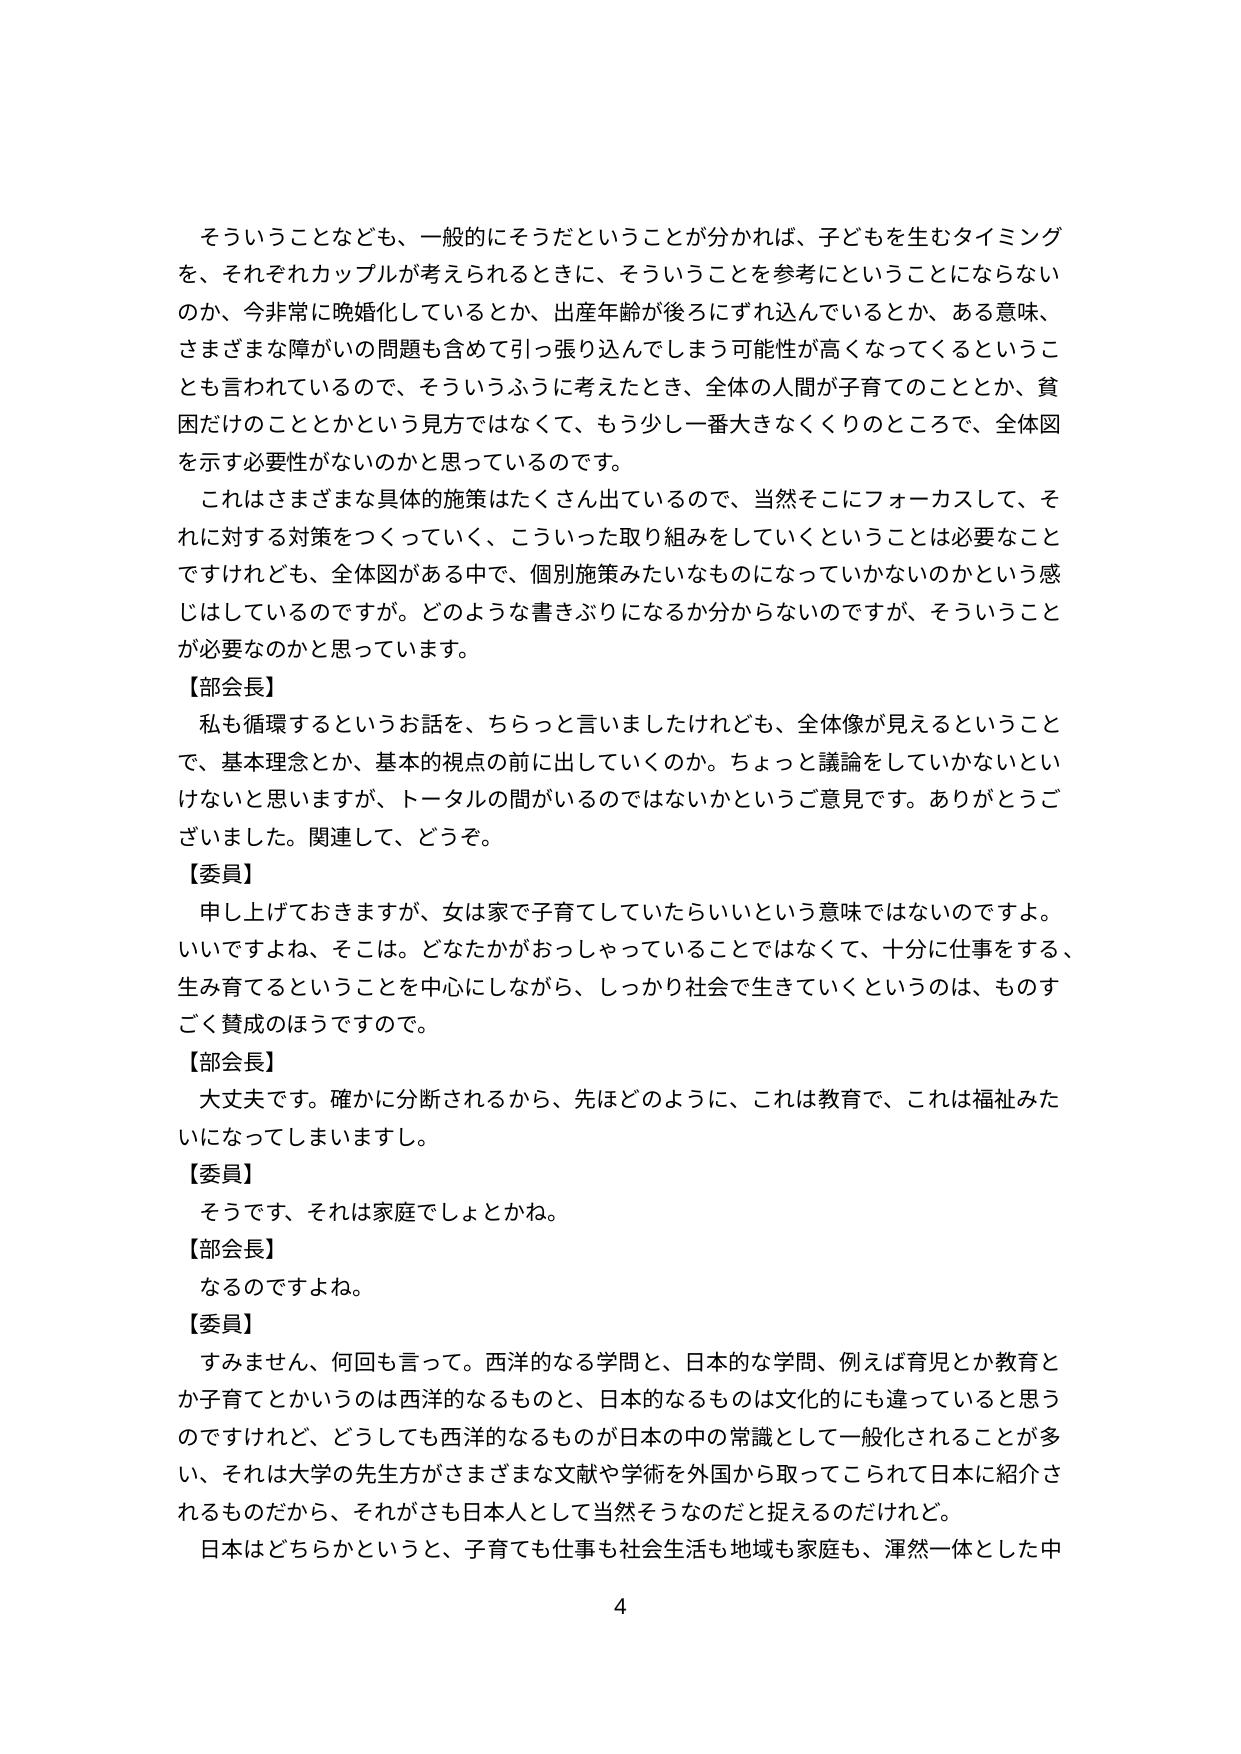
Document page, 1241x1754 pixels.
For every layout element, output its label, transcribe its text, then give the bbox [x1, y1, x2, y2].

text 【部会長】 [177, 1229, 1063, 1267]
text 大丈夫です。確かに分断されるから、先ほどのように、これは教育で、これは福祉みたいになってしまいますし。 [177, 1079, 1063, 1154]
text 【委員】 [177, 854, 1063, 892]
text 申し上げておきますが、女は家で子育てしていたらいいという意味ではないのですよ。いいですよね、そこは。どなたかがおっしゃっていることではなくて、十分に仕事をする、生み育てるということを中心にしながら、しっかり社会で生きていくというのは、ものすごく賛成のほうですので。 [177, 892, 1063, 1042]
text 【部会長】 [177, 667, 1063, 704]
text 私も循環するというお話を、ちらっと言いましたけれども、全体像が見えるということで、基本理念とか、基本的視点の前に出していくのか。ちょっと議論をしていかないといけないと思いますが、トータルの間がいるのではないかというご意見です。ありがとうございました。関連して、どうぞ。 [177, 704, 1063, 854]
text 【委員】 [177, 1154, 1063, 1192]
text これはさまざまな具体的施策はたくさん出ているので、当然そこにフォーカスして、それに対する対策をつくっていく、こういった取り組みをしていくということは必要なことですけれども、全体図がある中で、個別施策みたいなものになっていかないのかという感じはしているのですが。どのような書きぶりになるか分からないのですが、そういうことが必要なのかと思っています。 [177, 479, 1063, 667]
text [177, 1529, 1063, 1567]
text そういうことなども、一般的にそうだということが分かれば、子どもを生むタイミングを、それぞれカップルが考えられるときに、そういうことを参考にということにならないのか、今非常に晩婚化しているとか、出産年齢が後ろにずれ込んでいるとか、ある意味、さまざまな障がいの問題も含めて引っ張り込んでしまう可能性が高くなってくるということも言われているので、そういうふうに考えたとき、全体の人間が子育てのこととか、貧困だけのこととかという見方ではなくて、もう少し一番大きなくくりのところで、全体図を示す必要性がないのかと思っているのです。 [177, 217, 1063, 479]
text 【委員】 [177, 1304, 1063, 1342]
text 【部会長】 [177, 1042, 1063, 1079]
text なるのですよね。 [177, 1267, 1063, 1304]
text そうです、それは家庭でしょとかね。 [177, 1192, 1063, 1229]
text すみません、何回も言って。西洋的なる学問と、日本的な学問、例えば育児とか教育とか子育てとかいうのは西洋的なるものと、日本的なるものは文化的にも違っていると思うのですけれど、どうしても西洋的なるものが日本の中の常識として一般化されることが多い、それは大学の先生方がさまざまな文献や学術を外国から取ってこられて日本に紹介されるものだから、それがさも日本人として当然そうなのだと捉えるのだけれど。 [177, 1342, 1063, 1529]
